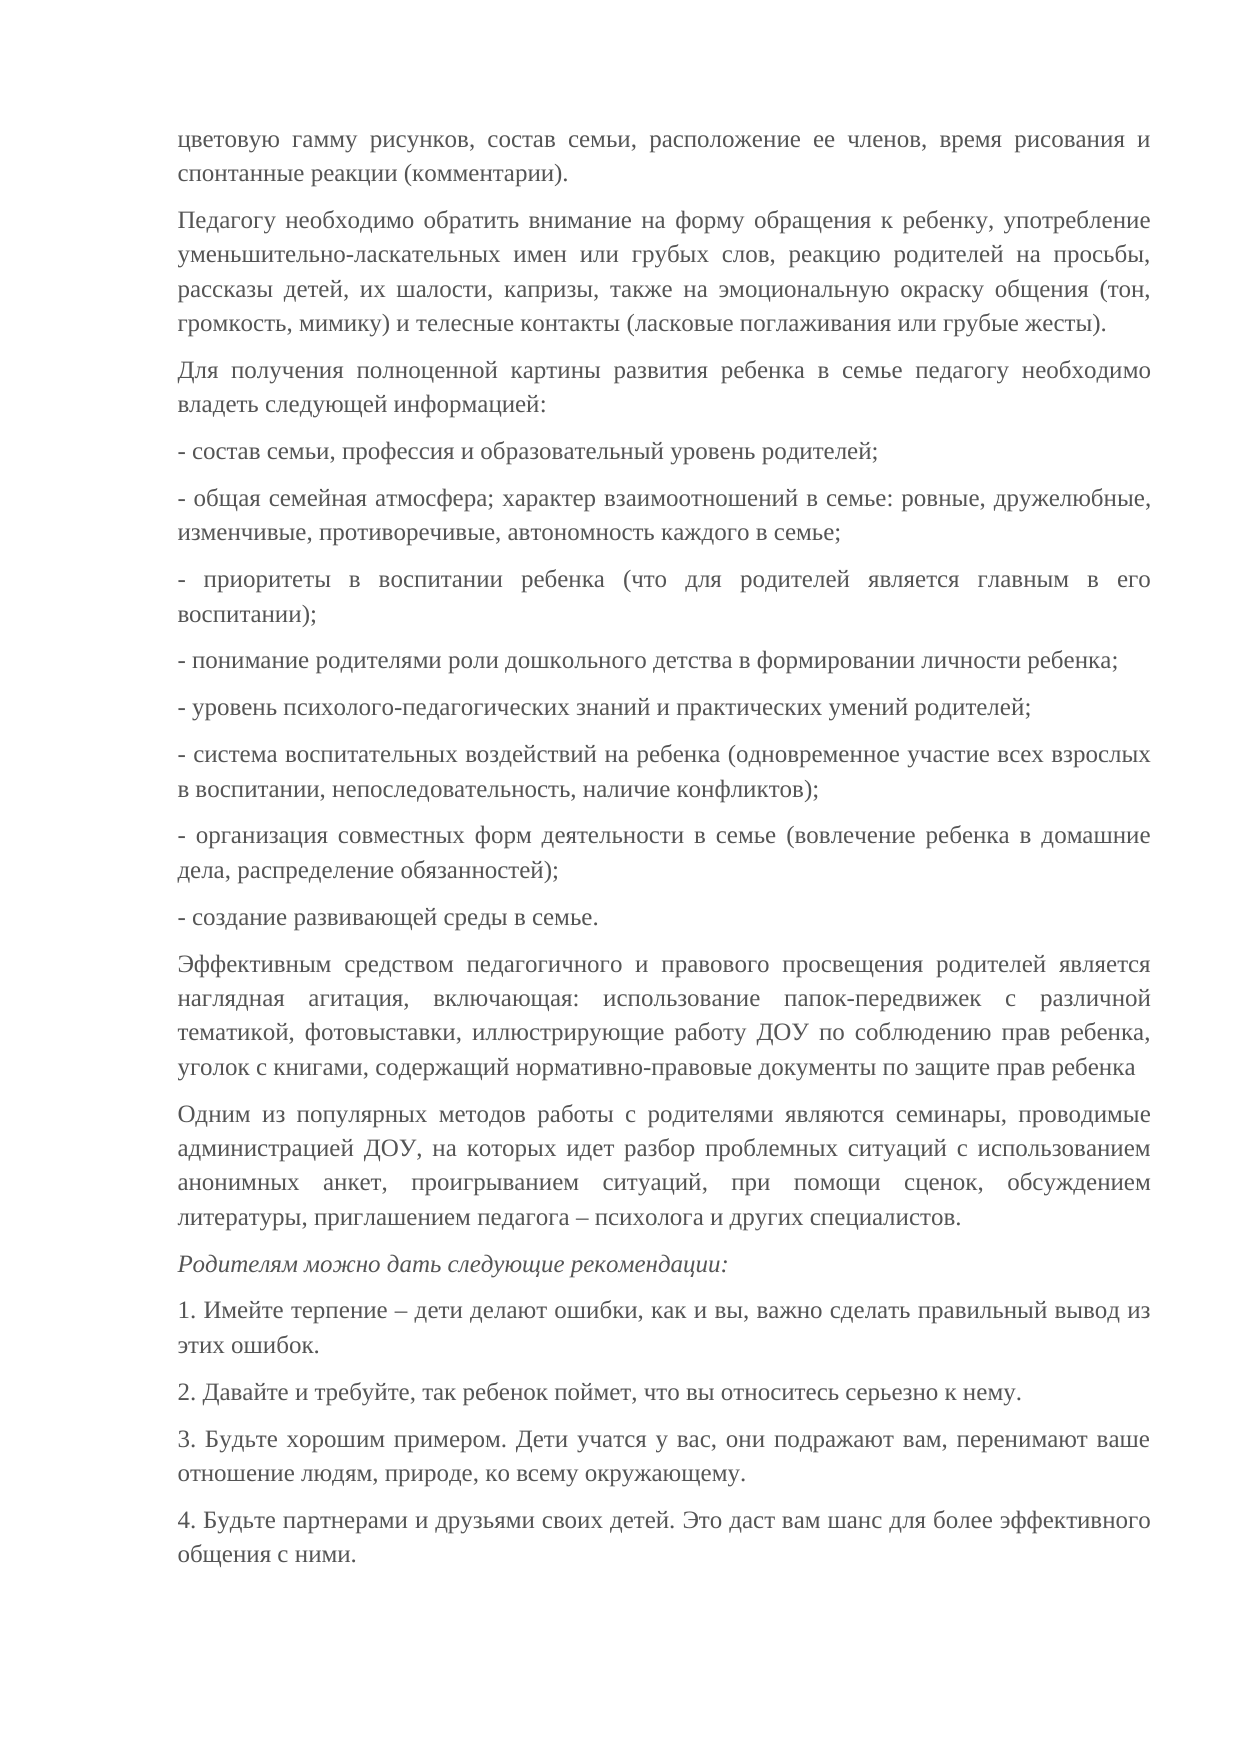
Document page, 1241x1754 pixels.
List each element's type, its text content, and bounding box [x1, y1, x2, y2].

text 4. Будьте партнерами и друзьями своих детей. Это даст вам шанс для более эффективного общения с ними. [177, 1499, 1152, 1568]
text Педагогу необходимо обратить внимание на форму обращения к ребенку, употребление уменьшительно-ласкательных имен или грубых слов, реакцию родителей на просьбы, рассказы детей, их шалости, капризы, также на эмоциональную окраску общения (тон, громкость, мимику) и телесные контакты (ласковые поглаживания или грубые жесты). [177, 199, 1152, 337]
text - создание развивающей среды в семье. [177, 896, 1152, 931]
text - понимание родителями роли дошкольного детства в формировании личности ребенка; [177, 640, 1152, 674]
text Одним из популярных методов работы с родителями являются семинары, проводимые администрацией ДОУ, на которых идет разбор проблемных ситуаций с использованием анонимных анкет, проигрыванием ситуаций, при помощи сценок, обсуждением литературы, приглашением педагога – психолога и других специалистов. [177, 1093, 1152, 1231]
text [177, 118, 1152, 187]
text 2. Давайте и требуйте, так ребенок поймет, что вы относитесь серьезно к нему. [177, 1371, 1152, 1406]
text - система воспитательных воздействий на ребенка (одновременное участие всех взрослых в воспитании, непоследовательность, наличие конфликтов); [177, 734, 1152, 802]
text - состав семьи, профессия и образовательный уровень родителей; [177, 431, 1152, 465]
text Эффективным средством педагогичного и правового просвещения родителей является наглядная агитация, включающая: использование папок-передвижек с различной тематикой, фотовыставки, иллюстрирующие работу ДОУ по соблюдению прав ребенка, уголок с книгами, содержащий нормативно-правовые документы по защите прав ребенка [177, 943, 1152, 1081]
text 3. Будьте хорошим примером. Дети учатся у вас, они подражают вам, перенимают ваше отношение людям, природе, ко всему окружающему. [177, 1418, 1152, 1487]
text - приоритеты в воспитании ребенка (что для родителей является главным в его воспитании); [177, 559, 1152, 627]
text Для получения полноценной картины развития ребенка в семье педагогу необходимо владеть следующей информацией: [177, 349, 1152, 418]
text Родителям можно дать следующие рекомендации: [177, 1243, 1152, 1277]
text - общая семейная атмосфера; характер взаимоотношений в семье: ровные, дружелюбные, изменчивые, противоречивые, автономность каждого в семье; [177, 477, 1152, 546]
text 1. Имейте терпение – дети делают ошибки, как и вы, важно сделать правильный вывод из этих ошибок. [177, 1290, 1152, 1359]
text - уровень психолого-педагогических знаний и практических умений родителей; [177, 687, 1152, 721]
text - организация совместных форм деятельности в семье (вовлечение ребенка в домашние дела, распределение обязанностей); [177, 815, 1152, 884]
